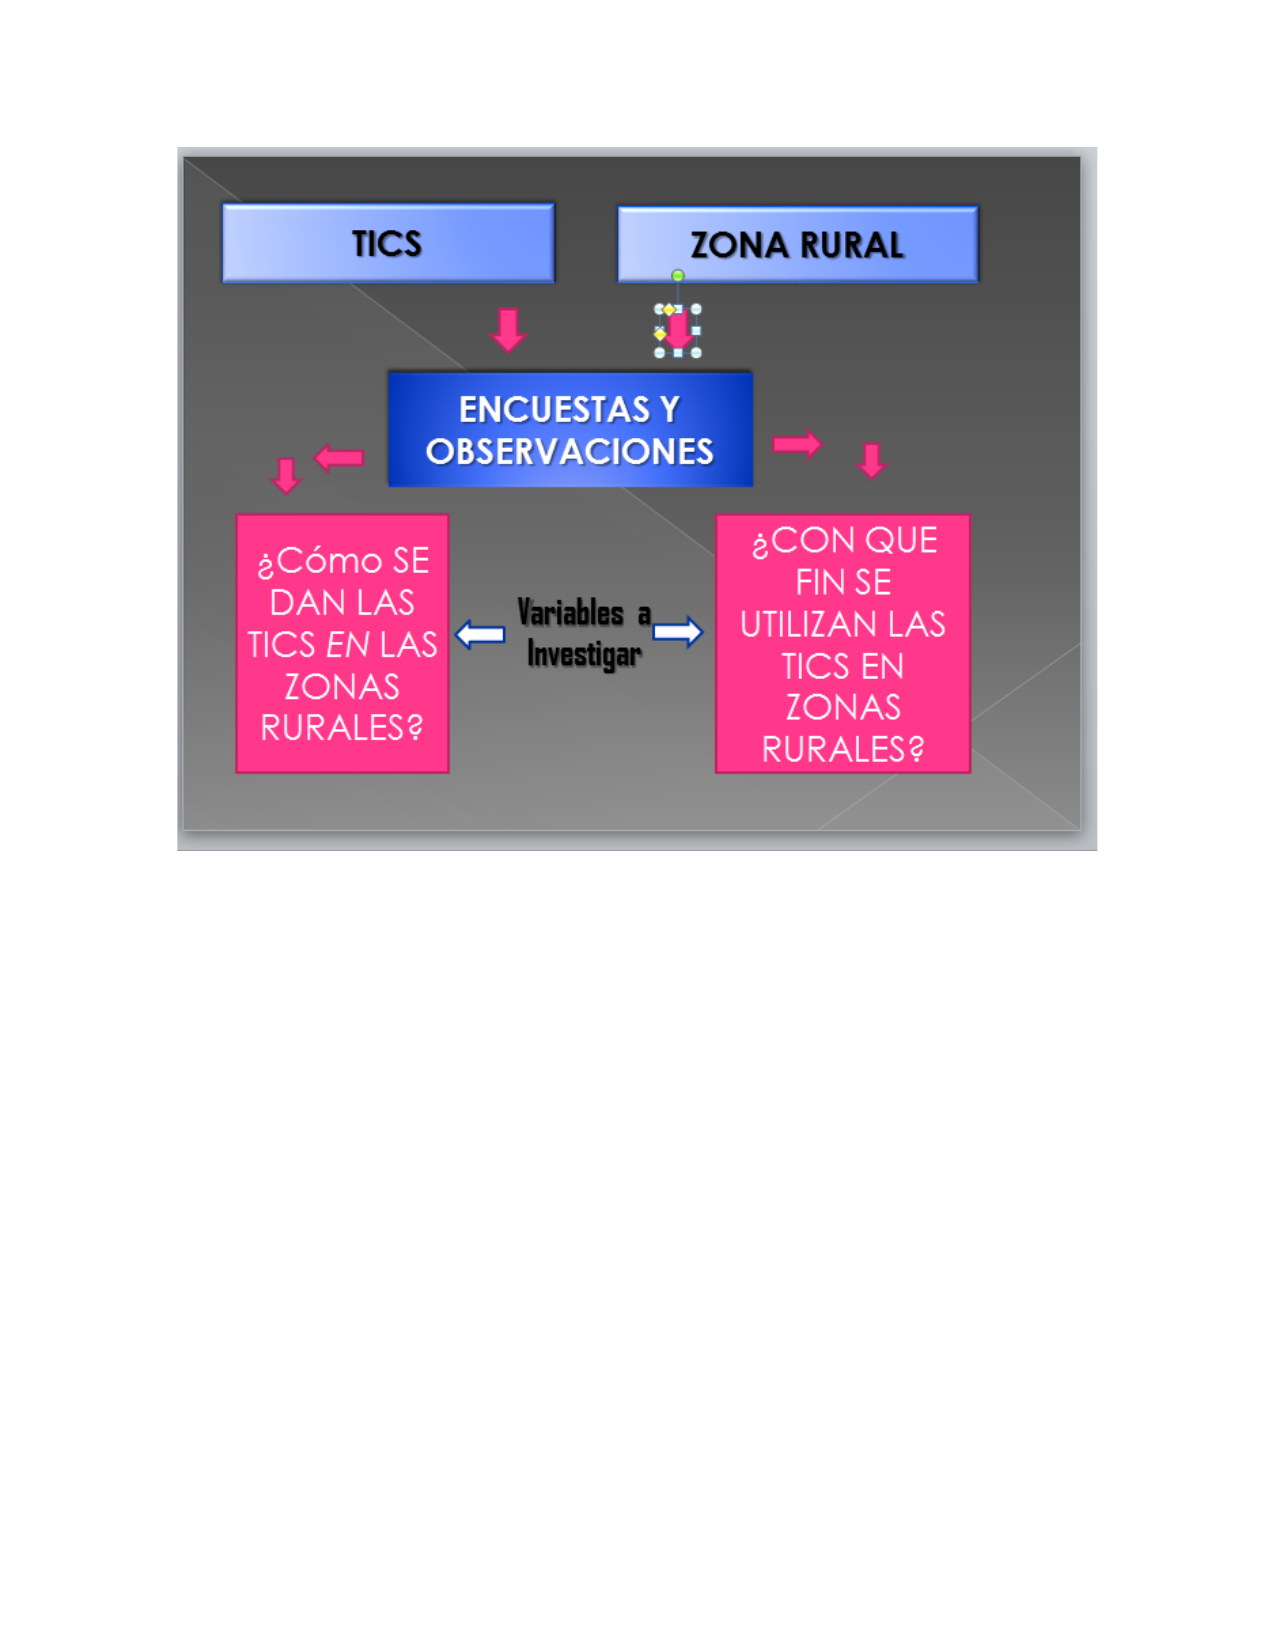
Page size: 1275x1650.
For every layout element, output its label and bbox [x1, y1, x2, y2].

picture [177, 147, 1098, 851]
